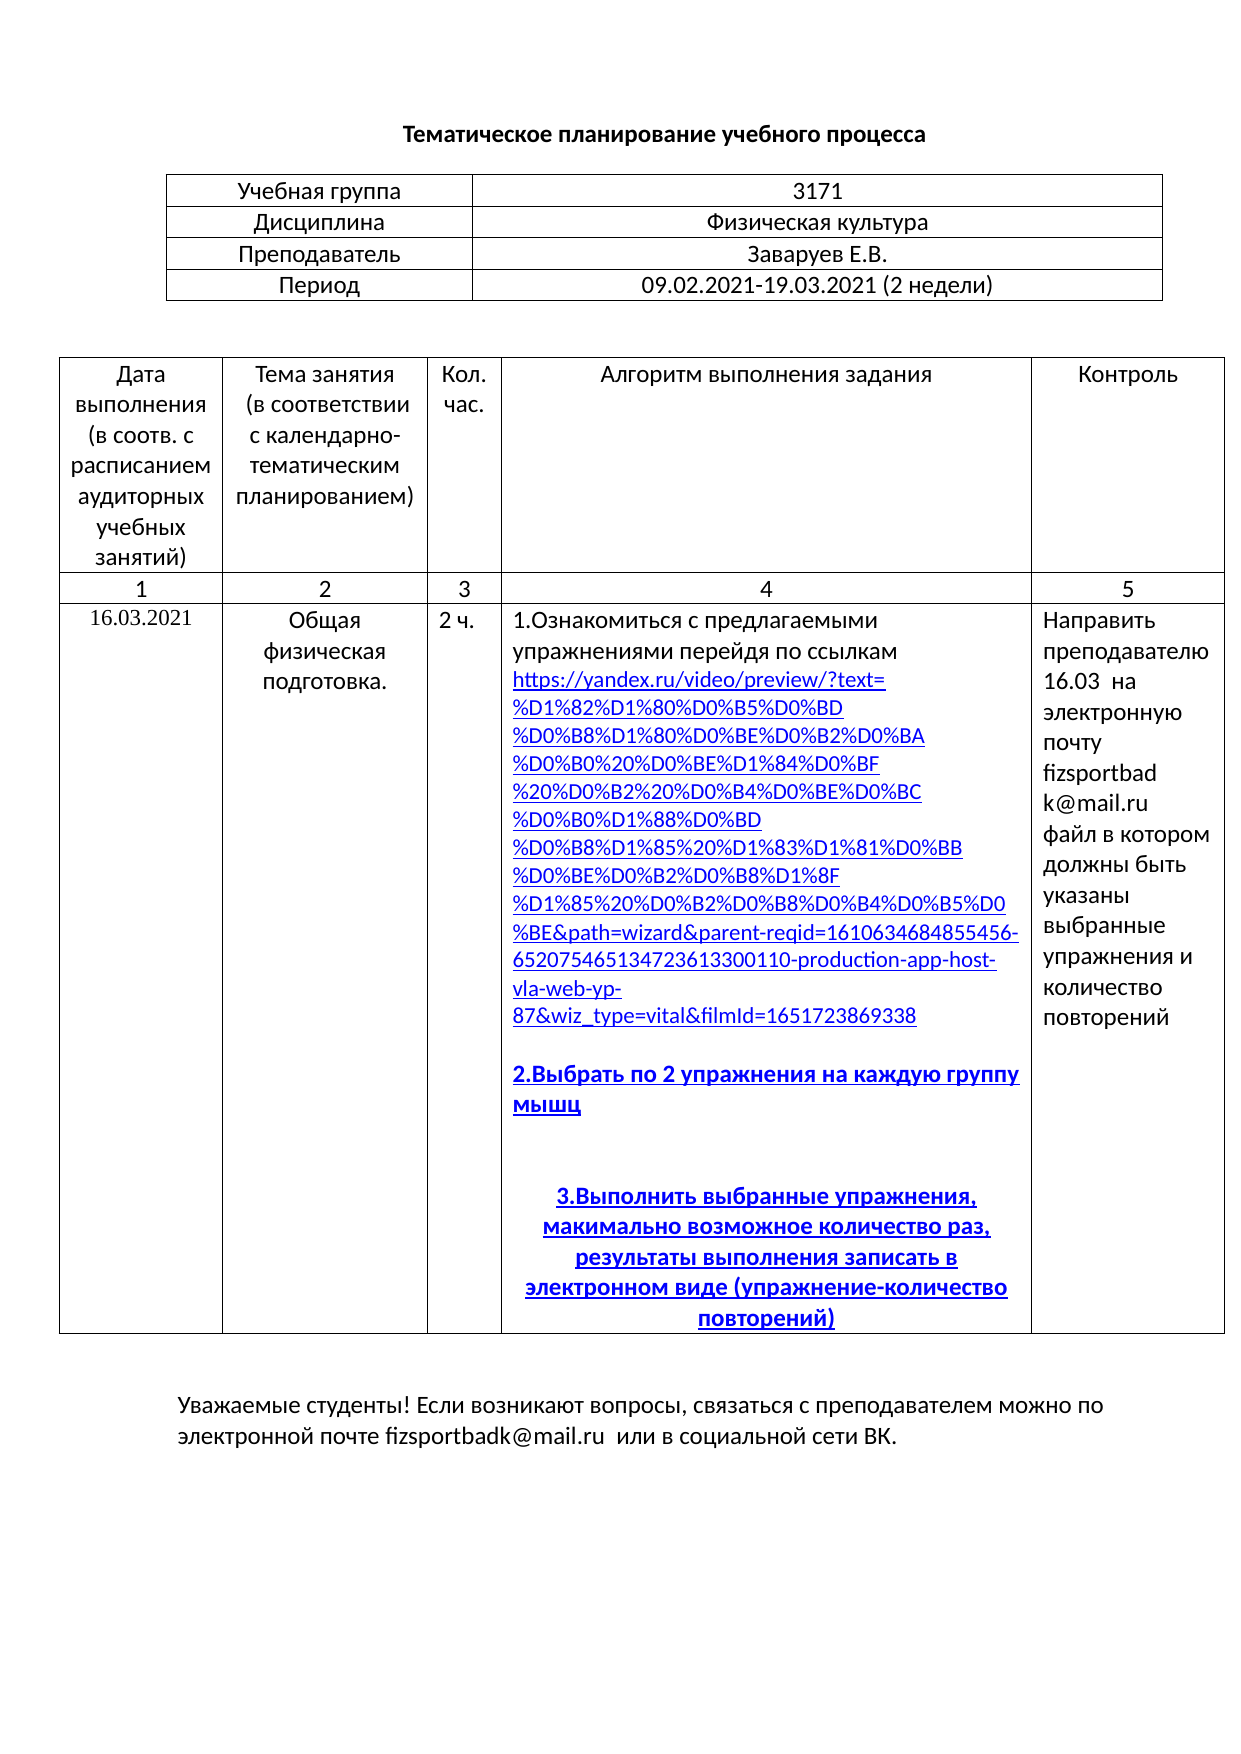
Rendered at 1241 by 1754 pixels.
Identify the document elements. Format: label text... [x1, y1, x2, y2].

table_header Учебная группа [167, 175, 472, 206]
table_header 3171 [473, 175, 1162, 206]
table_header Алгоритм выполнения задания [502, 358, 1031, 572]
text Уважаемые студенты! Если возникают вопросы, связаться с преподавателем можно по электронной почте fizsportbadk@mail.ru или в социальной сети ВК. [177, 1389, 1152, 1450]
table_cell Общая физическая подготовка. [223, 604, 427, 1332]
table_cell 09.02.2021-19.03.2021 (2 недели) [473, 270, 1162, 300]
table_header Контроль [1032, 358, 1224, 572]
table_cell Физическая культура [473, 207, 1162, 237]
table_cell 2 [223, 573, 427, 603]
table_cell 16.03.2021 [60, 604, 222, 1332]
table_header Тема занятия (в соответствии с календарно-тематическим планированием) [223, 358, 427, 572]
table_cell Преподаватель [167, 238, 472, 269]
table_cell Заваруев Е.В. [473, 238, 1162, 269]
table_cell 1.Ознакомиться с предлагаемыми упражнениями перейдя по ссылкам https://yandex.ru/video/preview/?text=%D1%82%D1%80%D0%B5%D0%BD%D0%B8%D1%80%D0%BE%D0%B2%D0%BA%D0%B0%20%D0%BE%D1%84%D0%BF%20%D0%B2%20%D0%B4%D0%BE%D0%BC%D0%B0%D1%88%D0%BD%D0%B8%D1%85%20%D1%83%D1%81%D0%BB%D0%BE%D0%B2%D0%B8%D1%8F%D1%85%20%D0%B2%D0%B8%D0%B4%D0%B5%D0%BE&path=wizard&parent-reqid=1610634684855456-652075465134723613300110-production-app-host-vla-web-yp-87&wiz_type=vital&filmId=1651723869338 2.Выбрать по 2 упражнения на каждую группу мышц 3.Выполнить выбранные упражнения, макимально возможное количество раз, результаты выполнения записать в электронном виде (упражнение-количество повторений) [502, 604, 1031, 1332]
table_header Кол. час. [428, 358, 501, 572]
table_cell 1 [60, 573, 222, 603]
table_cell 2 ч. [428, 604, 501, 1332]
text Тематическое планирование учебного процесса [177, 118, 1152, 149]
table_cell Дисциплина [167, 207, 472, 237]
table_cell 4 [502, 573, 1031, 603]
table_cell 3 [428, 573, 501, 603]
table_header Дата выполнения (в соотв. с расписанием аудиторных учебных занятий) [60, 358, 222, 572]
table_cell Период [167, 270, 472, 300]
table_cell Направить преподавателю 16.03 на электронную почту fizsportbadk@mail.ru файл в котором должны быть указаны выбранные упражнения и количество повторений [1032, 604, 1224, 1332]
table_cell 5 [1032, 573, 1224, 603]
